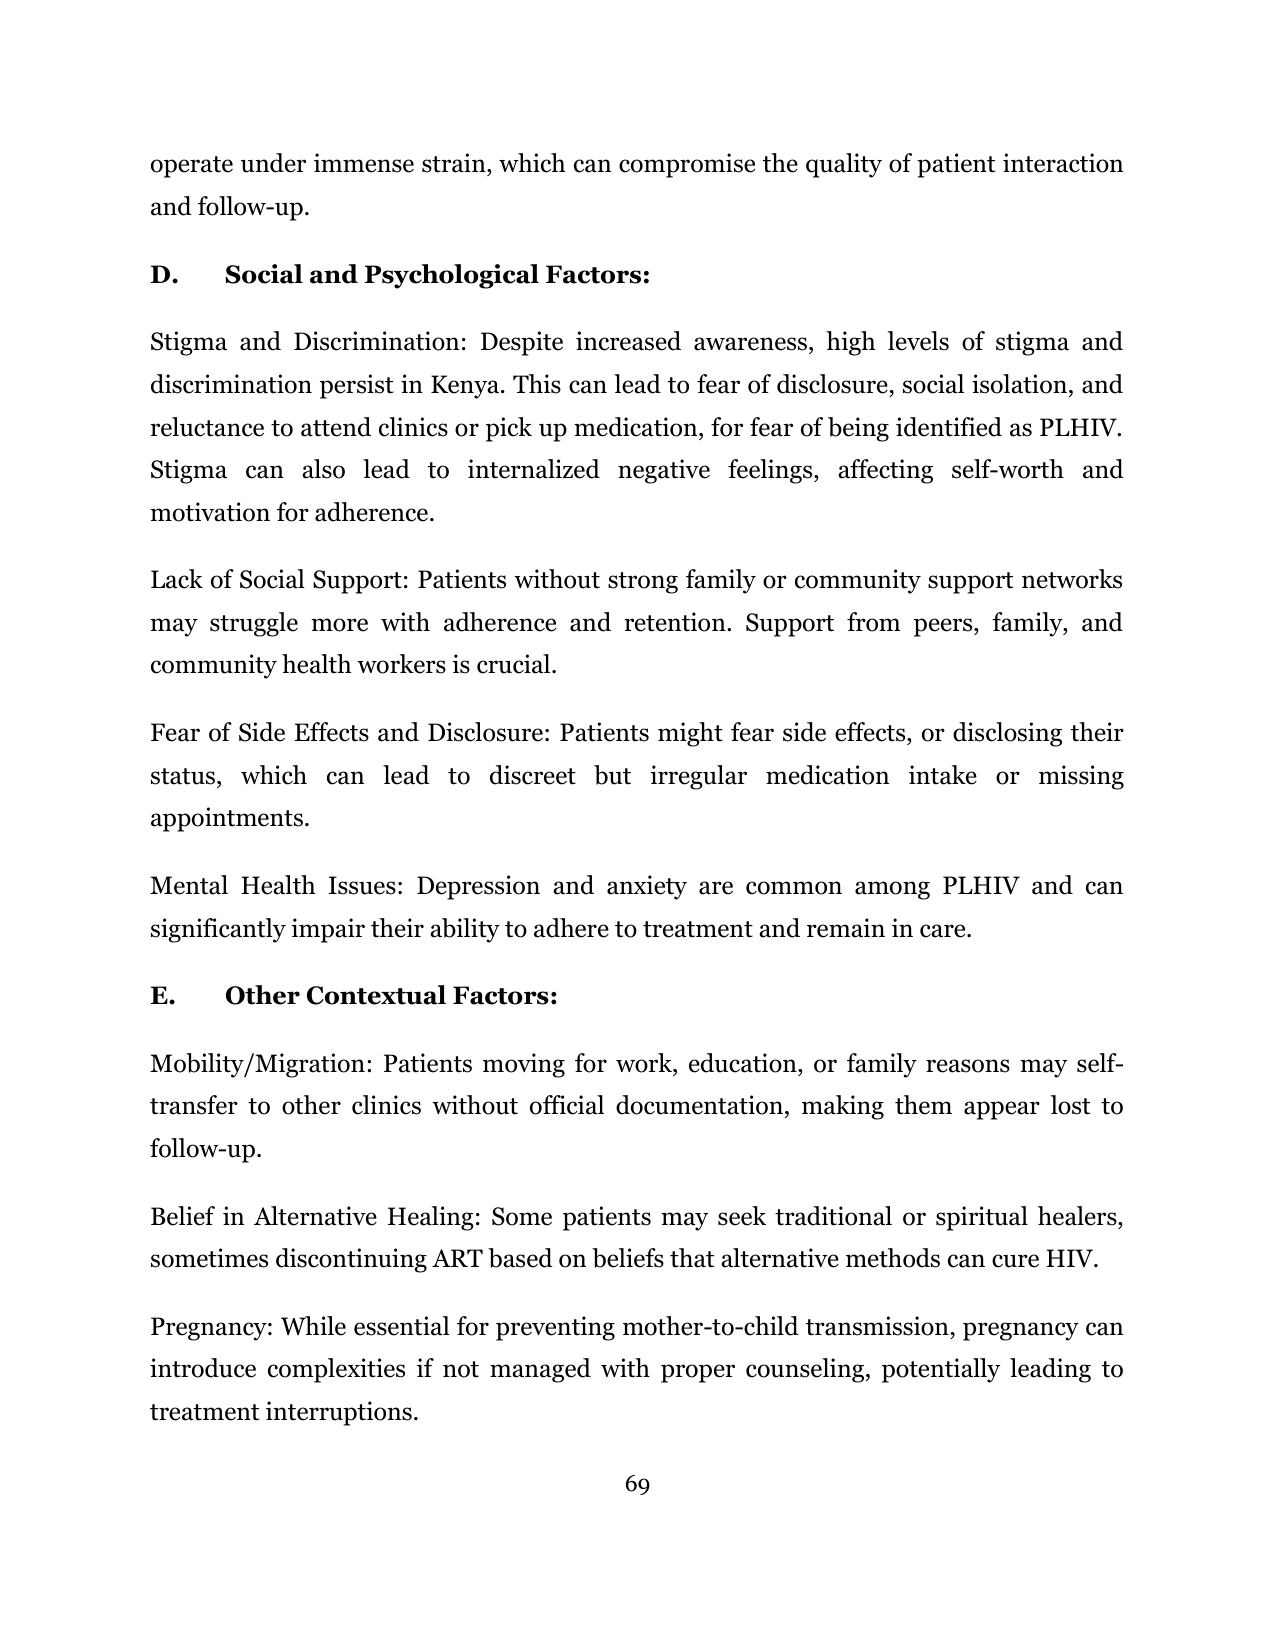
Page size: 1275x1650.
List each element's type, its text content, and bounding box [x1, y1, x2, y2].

text E. Other Contextual Factors: [150, 982, 1125, 1010]
text Mental Health Issues: Depression and anxiety are common among PLHIV and can significantly impair their ability to adhere to treatment and remain in care. [150, 871, 1125, 942]
text Stigma and Discrimination: Despite increased awareness, high levels of stigma and discrimination persist in Kenya. This can lead to fear of disclosure, social isolation, and reluctance to attend clinics or pick up medication, for fear of being identified as PLHIV. Stigma can also lead to internalized negative feelings, affecting self-worth and motivation for adherence. [150, 328, 1125, 527]
text Lack of Social Support: Patients without strong family or community support networks may struggle more with adherence and retention. Support from peers, family, and community health workers is crucial. [150, 566, 1125, 679]
text Belief in Alternative Healing: Some patients may seek traditional or spiritual healers, sometimes discontinuing ART based on beliefs that alternative methods can cure HIV. [150, 1202, 1125, 1273]
text Mobility/Migration: Patients moving for work, education, or family reasons may self-transfer to other clinics without official documentation, making them appear lost to follow-up. [150, 1049, 1125, 1163]
text Fear of Side Effects and Disclosure: Patients might fear side effects, or disclosing their status, which can lead to discreet but irregular medication intake or missing appointments. [150, 719, 1125, 832]
text Pregnancy: While essential for preventing mother-to-child transmission, pregnancy can introduce complexities if not managed with proper counseling, potentially leading to treatment interruptions. [150, 1312, 1125, 1426]
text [150, 150, 1125, 221]
text D. Social and Psychological Factors: [150, 260, 1125, 289]
